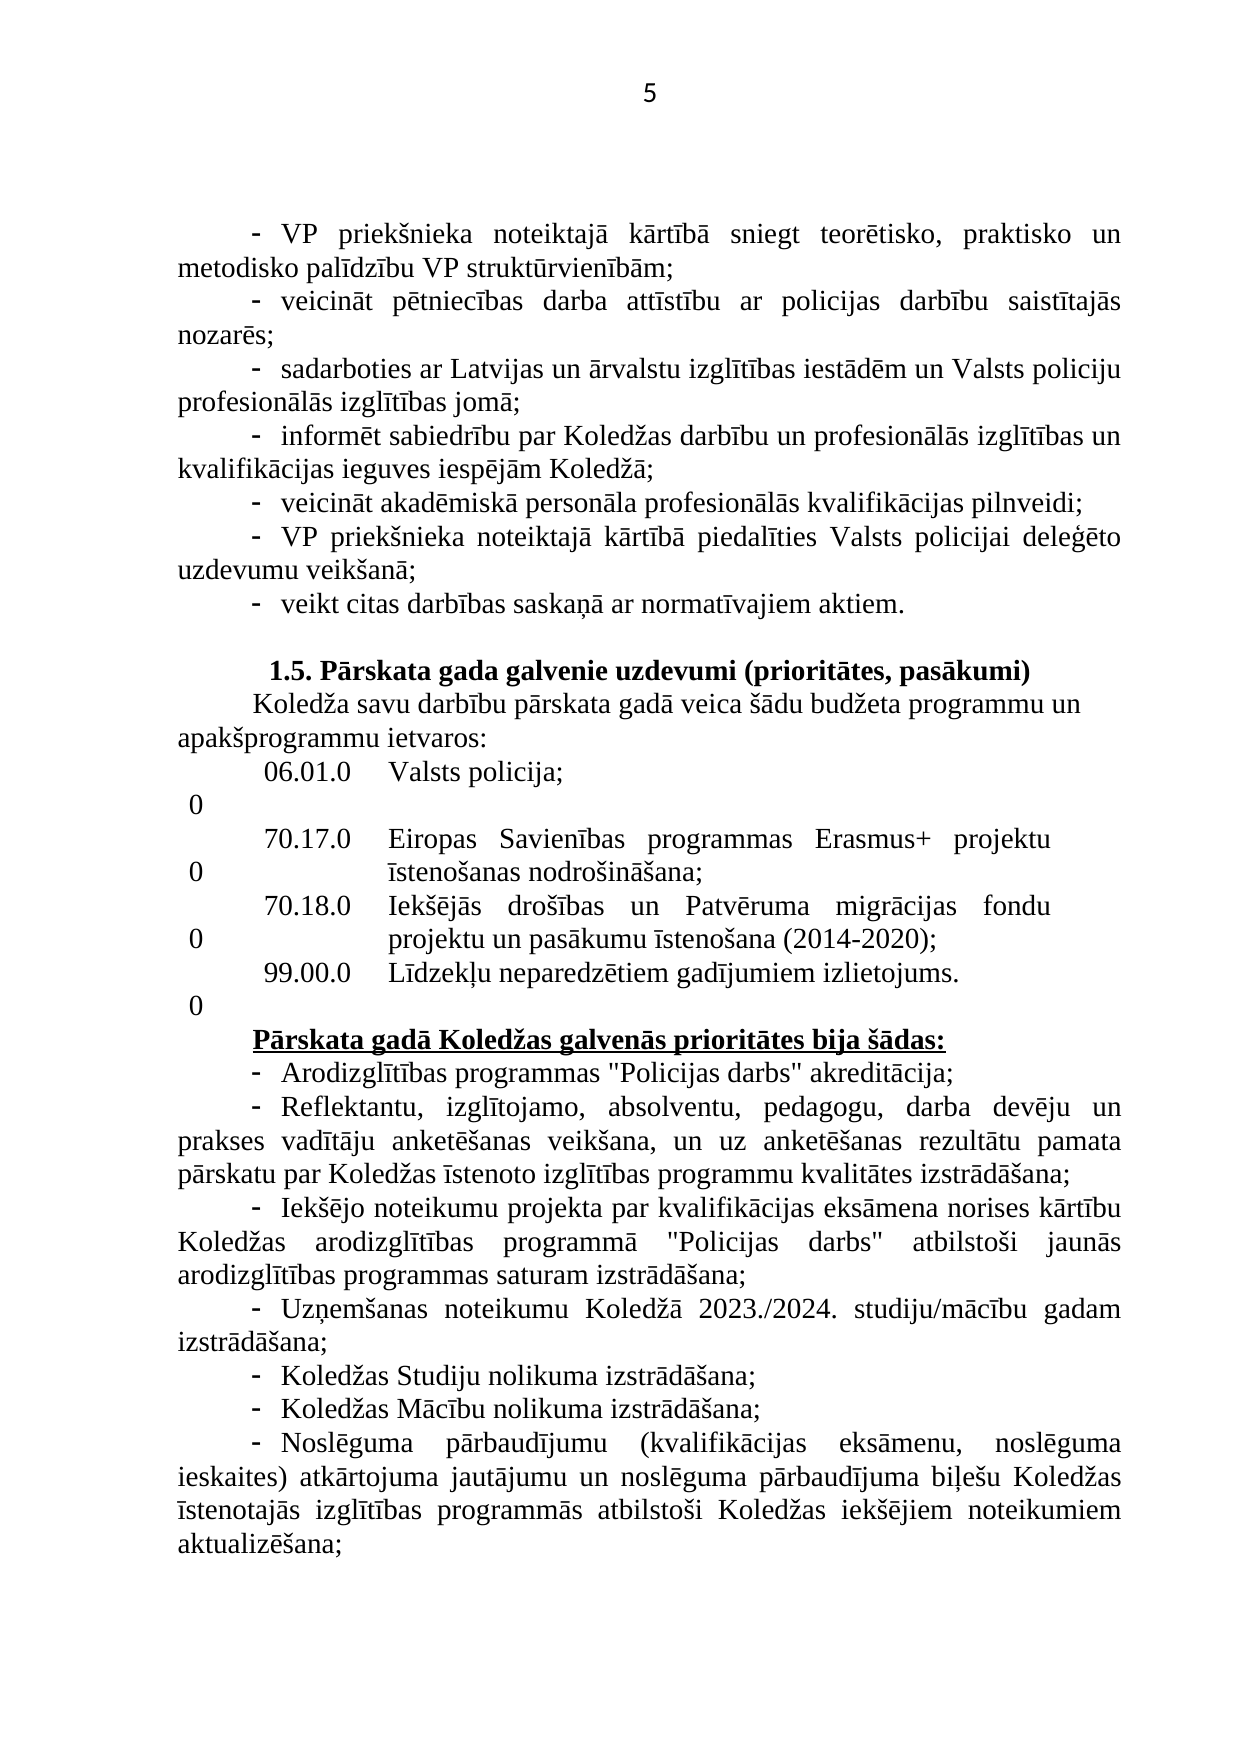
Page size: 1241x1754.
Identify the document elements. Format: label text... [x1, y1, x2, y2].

list Reflektantu, izglītojamo, absolventu, pedagogu, darba devēju un prakses vadītāju anketēšanas veikšana, un uz anketēšanas rezultātu pamata pārskatu par Koledžas īstenoto izglītības programmu kvalitātes izstrādāšana; [177, 1089, 1122, 1190]
subtitle 1.5. Pārskata gada galvenie uzdevumi (prioritātes, pasākumi) [177, 653, 1122, 687]
list Iekšējo noteikumu projekta par kvalifikācijas eksāmena norises kārtību Koledžas arodizglītības programmā "Policijas darbs" atbilstoši jaunās arodizglītības programmas saturam izstrādāšana; [177, 1190, 1122, 1291]
table_cell 99.00.00 [177, 955, 377, 1022]
list Koledžas Mācību nolikuma izstrādāšana; [177, 1392, 1122, 1425]
table_cell Līdzekļu neparedzētiem gadījumiem izlietojums. [377, 955, 1063, 1022]
list veicināt akadēmiskā personāla profesionālās kvalifikācijas pilnveidi; [177, 485, 1122, 519]
text Pārskata gadā Koledžas galvenās prioritātes bija šādas: [177, 1022, 1122, 1056]
list Noslēguma pārbaudījumu (kvalifikācijas eksāmenu, noslēguma ieskaites) atkārtojuma jautājumu un noslēguma pārbaudījuma biļešu Koledžas īstenotajās izglītības programmās atbilstoši Koledžas iekšējiem noteikumiem aktualizēšana; [177, 1425, 1122, 1559]
text Koledža savu darbību pārskata gadā veica šādu budžeta programmu un apakšprogrammu ietvaros: [177, 687, 1122, 754]
list VP priekšnieka noteiktajā kārtībā piedalīties Valsts policijai deleģēto uzdevumu veikšanā; [177, 519, 1122, 586]
table_header Valsts policija; [377, 754, 1063, 821]
list Koledžas Studiju nolikuma izstrādāšana; [177, 1358, 1122, 1392]
table_cell Iekšējās drošības un Patvēruma migrācijas fondu projektu un pasākumu īstenošana (2014-2020); [377, 888, 1063, 955]
list Arodizglītības programmas "Policijas darbs" akreditācija; [177, 1056, 1122, 1089]
list VP priekšnieka noteiktajā kārtībā sniegt teorētisko, praktisko un metodisko palīdzību VP struktūrvienībām; [177, 216, 1122, 283]
list veicināt pētniecības darba attīstību ar policijas darbību saistītajās nozarēs; [177, 283, 1122, 351]
table_cell 70.18.00 [177, 888, 377, 955]
table_cell Eiropas Savienības programmas Erasmus+ projektu īstenošanas nodrošināšana; [377, 821, 1063, 888]
table_header 06.01.00 [177, 754, 377, 821]
table_cell 70.17.00 [177, 821, 377, 888]
list sadarboties ar Latvijas un ārvalstu izglītības iestādēm un Valsts policiju profesionālās izglītības jomā; [177, 351, 1122, 418]
list Uzņemšanas noteikumu Koledžā 2023./2024. studiju/mācību gadam izstrādāšana; [177, 1291, 1122, 1358]
list informēt sabiedrību par Koledžas darbību un profesionālās izglītības un kvalifikācijas ieguves iespējām Koledžā; [177, 418, 1122, 485]
list veikt citas darbības saskaņā ar normatīvajiem aktiem. [177, 586, 1122, 619]
